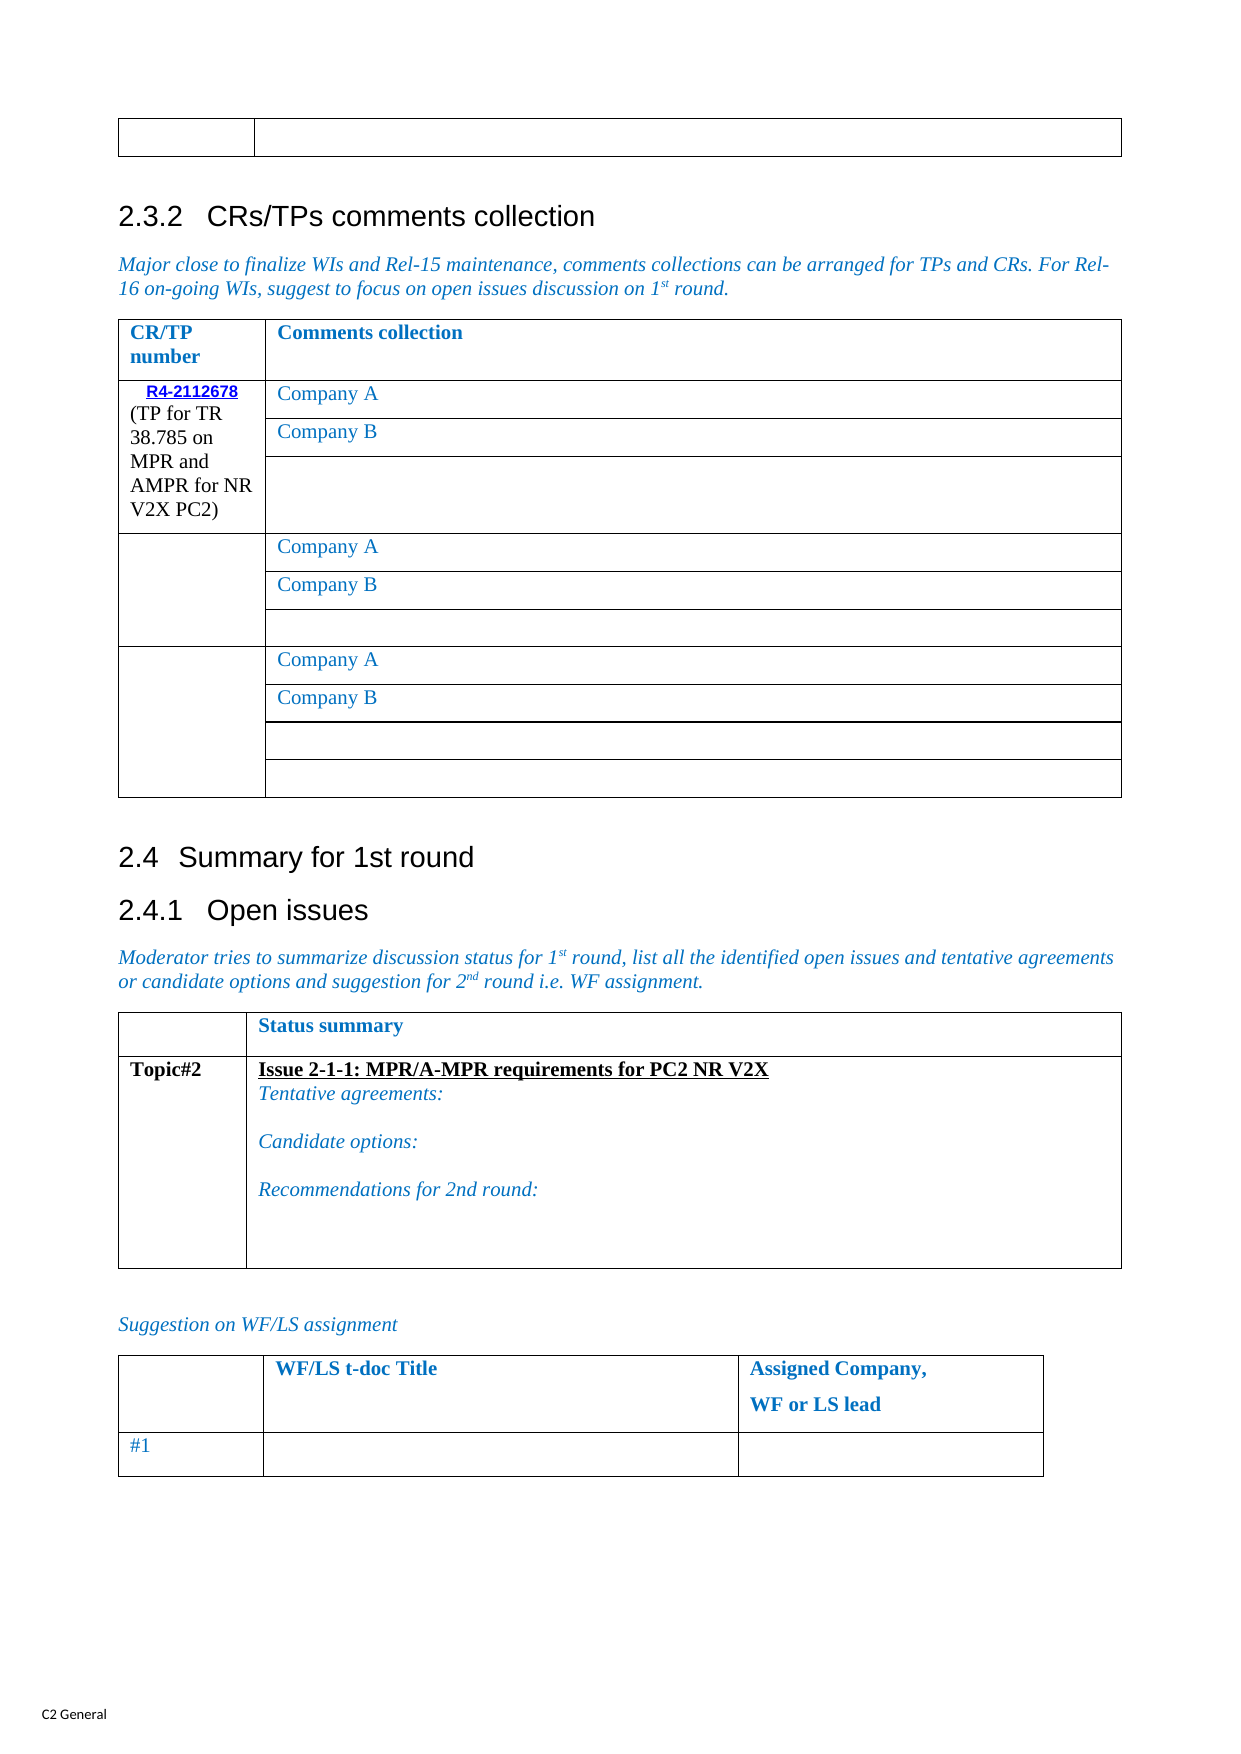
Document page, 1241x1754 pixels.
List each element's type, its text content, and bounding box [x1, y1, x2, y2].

text Moderator tries to summarize discussion status for 1st round, list all the identified open issues and tentative agreements or candidate options and suggestion for 2nd round i.e. WF assignment. [118, 945, 1122, 993]
table_cell Company B [266, 419, 1121, 456]
table_header [119, 1356, 263, 1432]
text Major close to finalize WIs and Rel-15 maintenance, comments collections can be arranged for TPs and CRs. For Rel-16 on-going WIs, suggest to focus on open issues discussion on 1st round. [118, 252, 1122, 300]
table_cell [119, 647, 265, 797]
table_cell Company A [266, 534, 1121, 571]
table_header Status summary [247, 1013, 1121, 1056]
table_header CR/TP number [119, 320, 265, 380]
table_cell [119, 534, 265, 646]
table_cell Company B [266, 685, 1121, 721]
table_cell [266, 457, 1121, 533]
table_cell [739, 1433, 1043, 1476]
table_cell [255, 119, 1121, 156]
table_cell [264, 1433, 738, 1476]
table_cell [266, 723, 1121, 759]
table_cell Company A [266, 381, 1121, 418]
text Suggestion on WF/LS assignment [118, 1312, 1122, 1336]
table_header Comments collection [266, 320, 1121, 380]
table_cell Topic#2 [119, 1057, 246, 1268]
table_cell [119, 119, 254, 156]
table_cell [266, 610, 1121, 646]
table_header WF/LS t-doc Title [264, 1356, 738, 1432]
table_cell Company A [266, 647, 1121, 684]
subtitle CRs/TPs comments collection [118, 199, 1122, 233]
subtitle Summary for 1st round [118, 840, 1122, 874]
subtitle Open issues [118, 893, 1122, 926]
table_cell Company B [266, 572, 1121, 608]
table_cell [266, 760, 1121, 797]
table_cell Issue 2-1-1: MPR/A-MPR requirements for PC2 NR V2X Tentative agreements: Candidate options: Recommendations for 2nd round: [247, 1057, 1121, 1268]
table_header Assigned Company, WF or LS lead [739, 1356, 1043, 1432]
table_cell #1 [119, 1433, 263, 1476]
table_cell R4-2112678 (TP for TR 38.785 on MPR and AMPR for NR V2X PC2) [119, 381, 265, 533]
table_header [119, 1013, 246, 1056]
